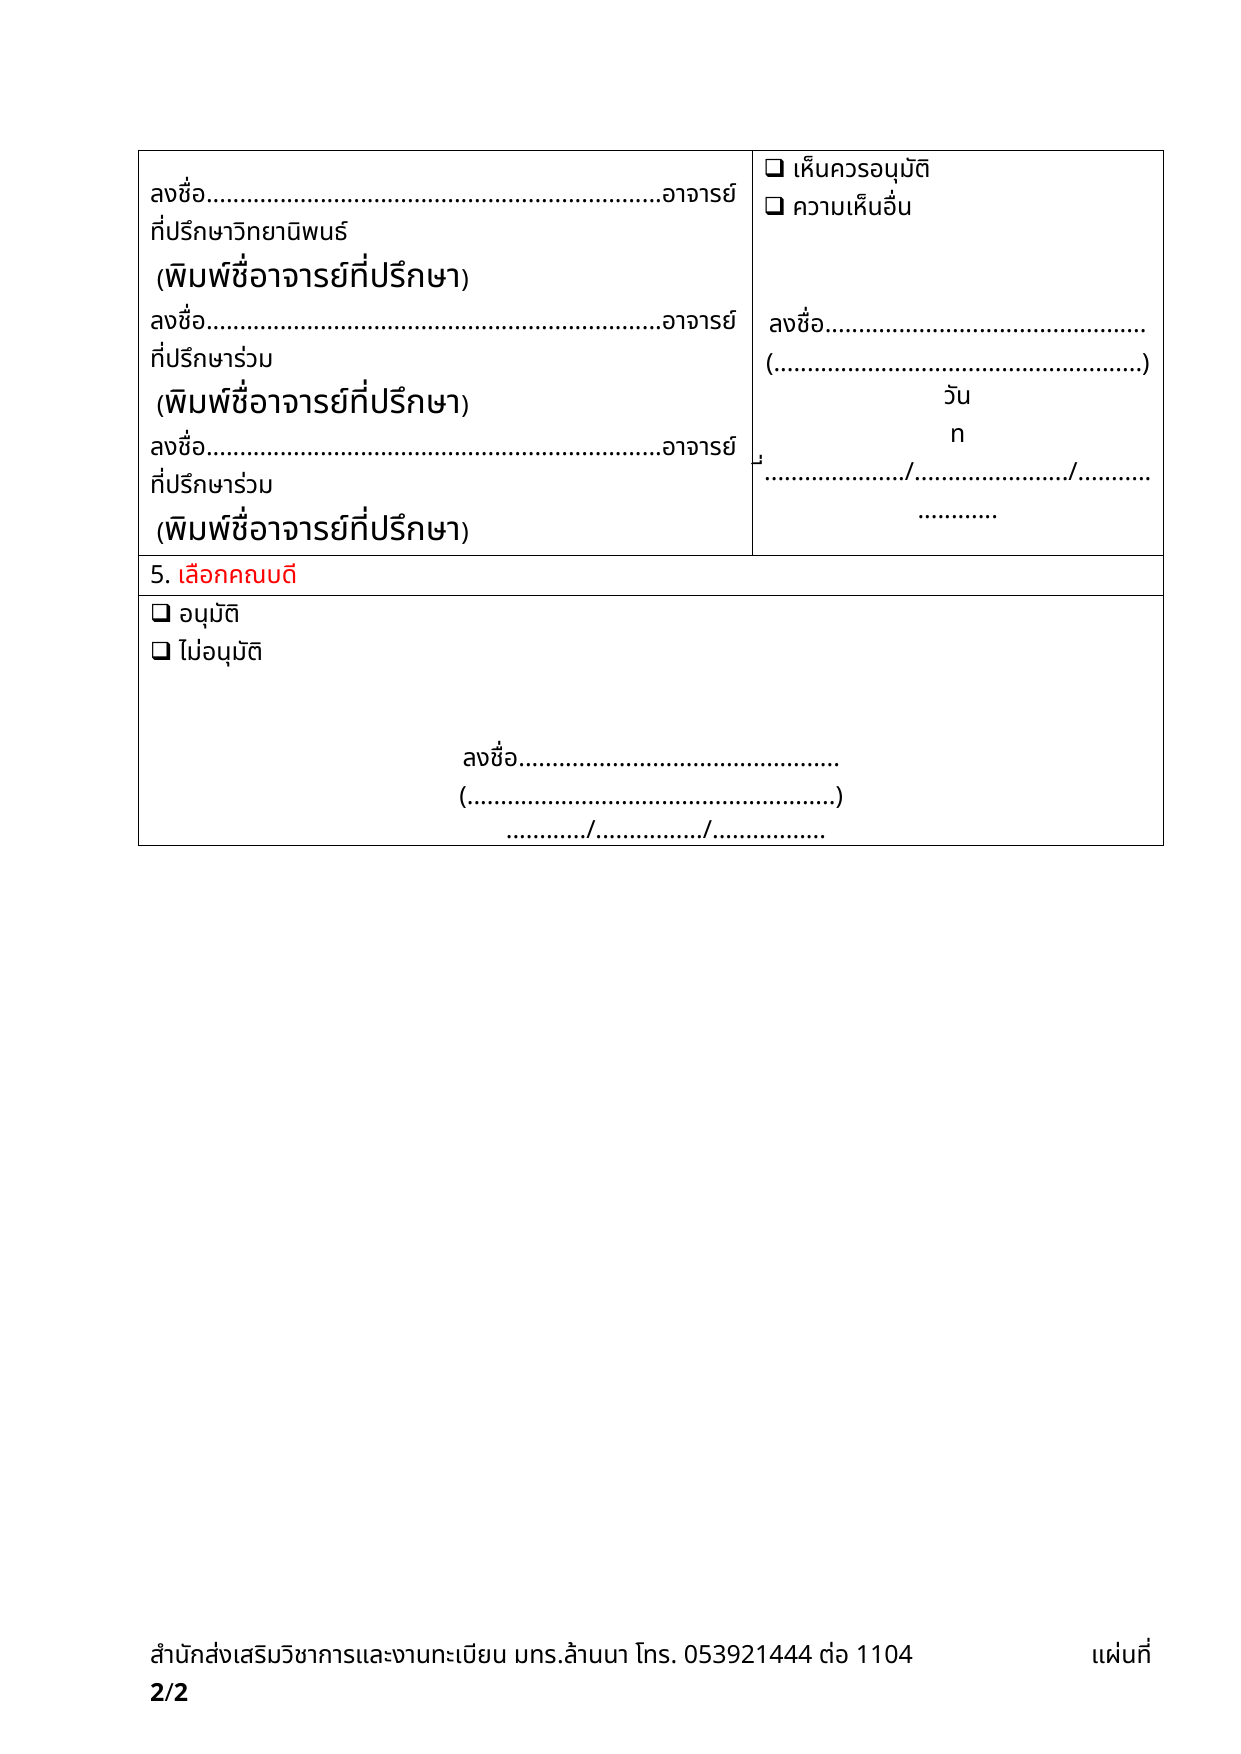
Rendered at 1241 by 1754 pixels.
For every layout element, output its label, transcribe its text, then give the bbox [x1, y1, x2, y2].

table_cell ลงชื่อ....................................................................อาจารย์ที่ปรึกษาวิทยานิพนธ์ () ลงชื่อ....................................................................อาจารย์ที่ปรึกษาร่วม () ลงชื่อ....................................................................อาจารย์ที่ปรึกษาร่วม () [139, 151, 752, 555]
table_cell อนุมัติ ไม่อนุมัติ ลงชื่อ................................................ (.......................................................) ............/................/................. [139, 596, 1163, 845]
table_cell 5. [139, 556, 1163, 594]
table_cell เห็นควรอนุมัติ ความเห็นอื่น ลงชื่อ................................................ (.......................................................) วันที่...................../......................./....................... [753, 151, 1163, 555]
